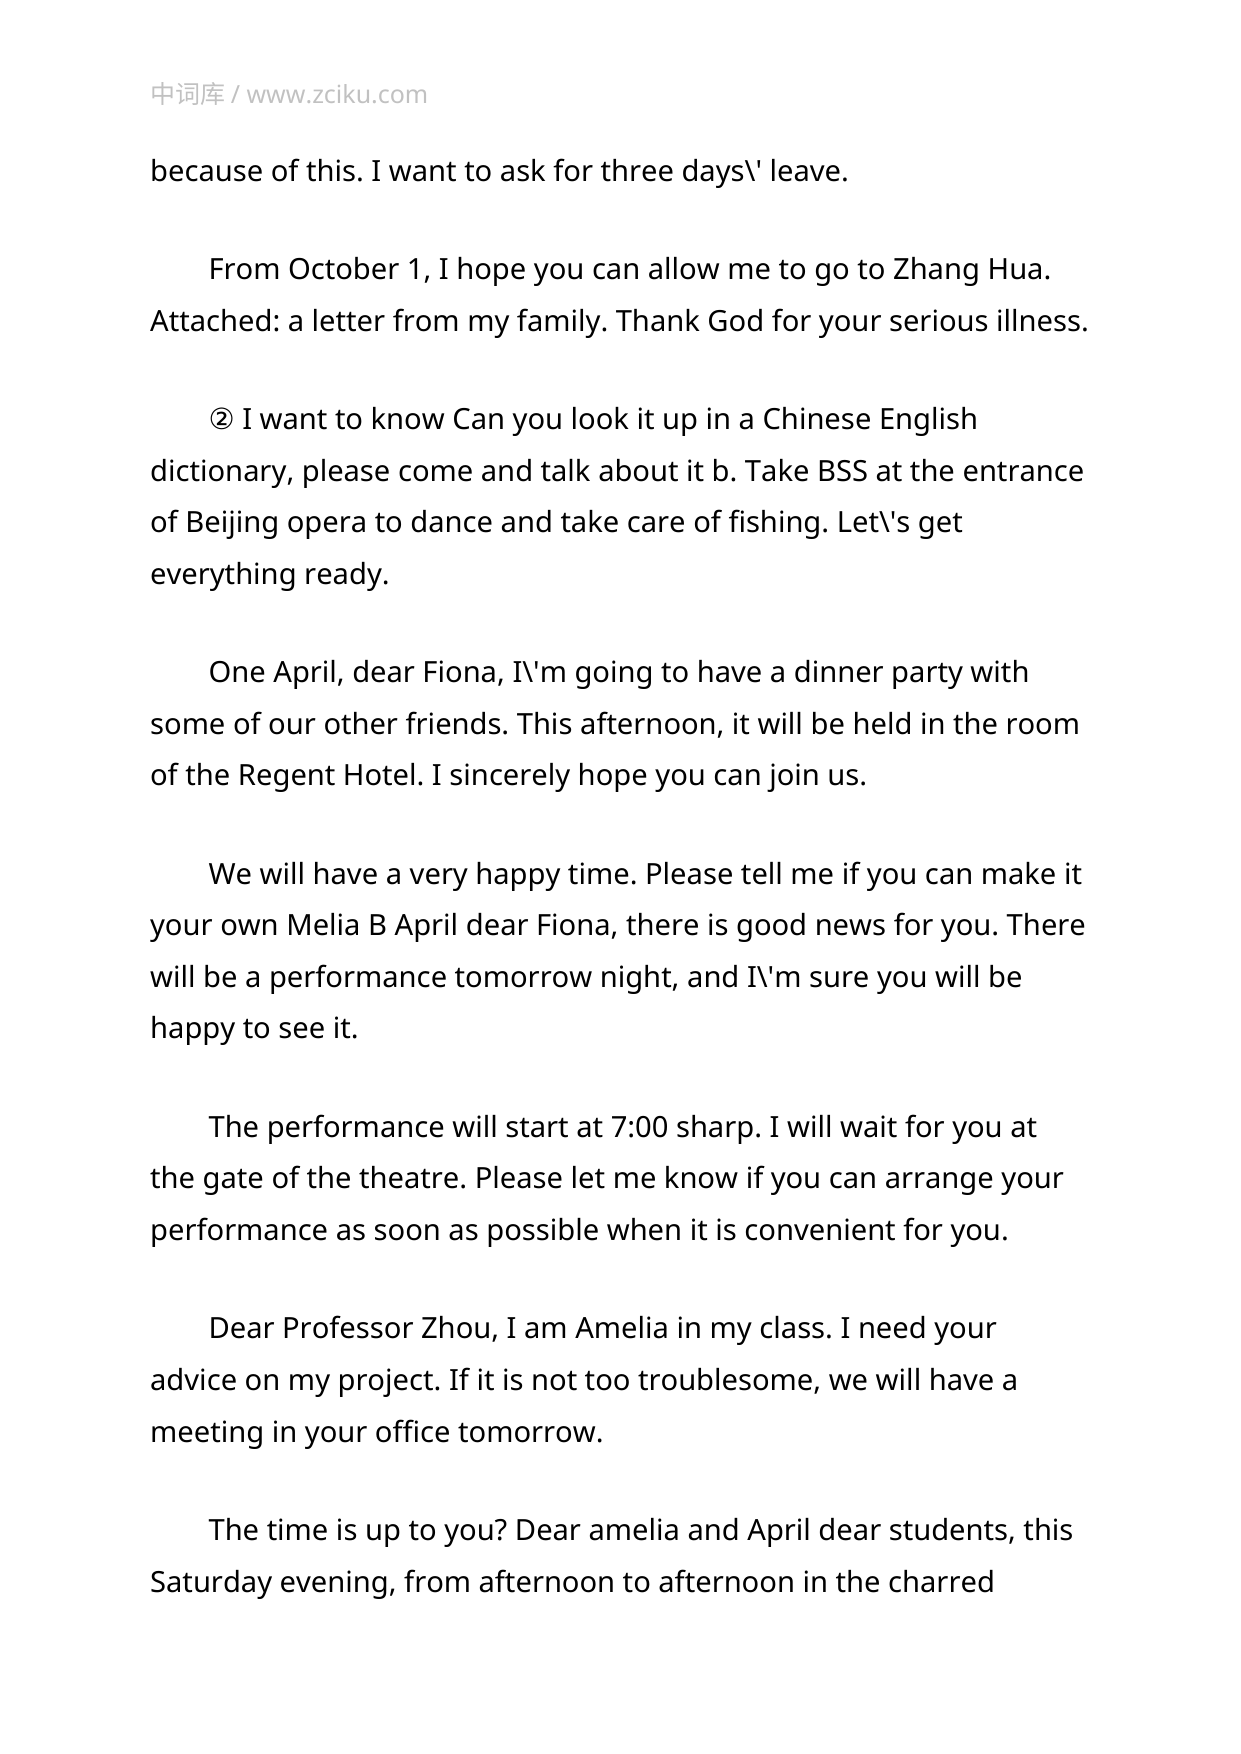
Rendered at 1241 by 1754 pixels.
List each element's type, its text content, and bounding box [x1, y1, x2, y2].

text From October 1, I hope you can allow me to go to Zhang Hua. Attached: a letter from my family. Thank God for your serious illness. [150, 248, 1090, 340]
text We will have a very happy time. Please tell me if you can make it your own Melia B April dear Fiona, there is good news for you. There will be a performance tomorrow night, and I\'m sure you will be happy to see it. [150, 853, 1090, 1047]
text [150, 150, 1090, 190]
text One April, dear Fiona, I\'m going to have a dinner party with some of our other friends. This afternoon, it will be held in the room of the Regent Hotel. I sincerely hope you can join us. [150, 652, 1090, 794]
text ② I want to know Can you look it up in a Chinese English dictionary, please come and talk about it b. Take BSS at the entrance of Beijing opera to dance and take care of fishing. Let\'s get everything ready. [150, 398, 1090, 593]
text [150, 1509, 1090, 1601]
text The performance will start at 7:00 sharp. I will wait for you at the gate of the theatre. Please let me know if you can arrange your performance as soon as possible when it is convenient for you. [150, 1106, 1090, 1249]
text Dear Professor Zhou, I am Amelia in my class. I need your advice on my project. If it is not too troublesome, we will have a meeting in your office tomorrow. [150, 1308, 1090, 1451]
